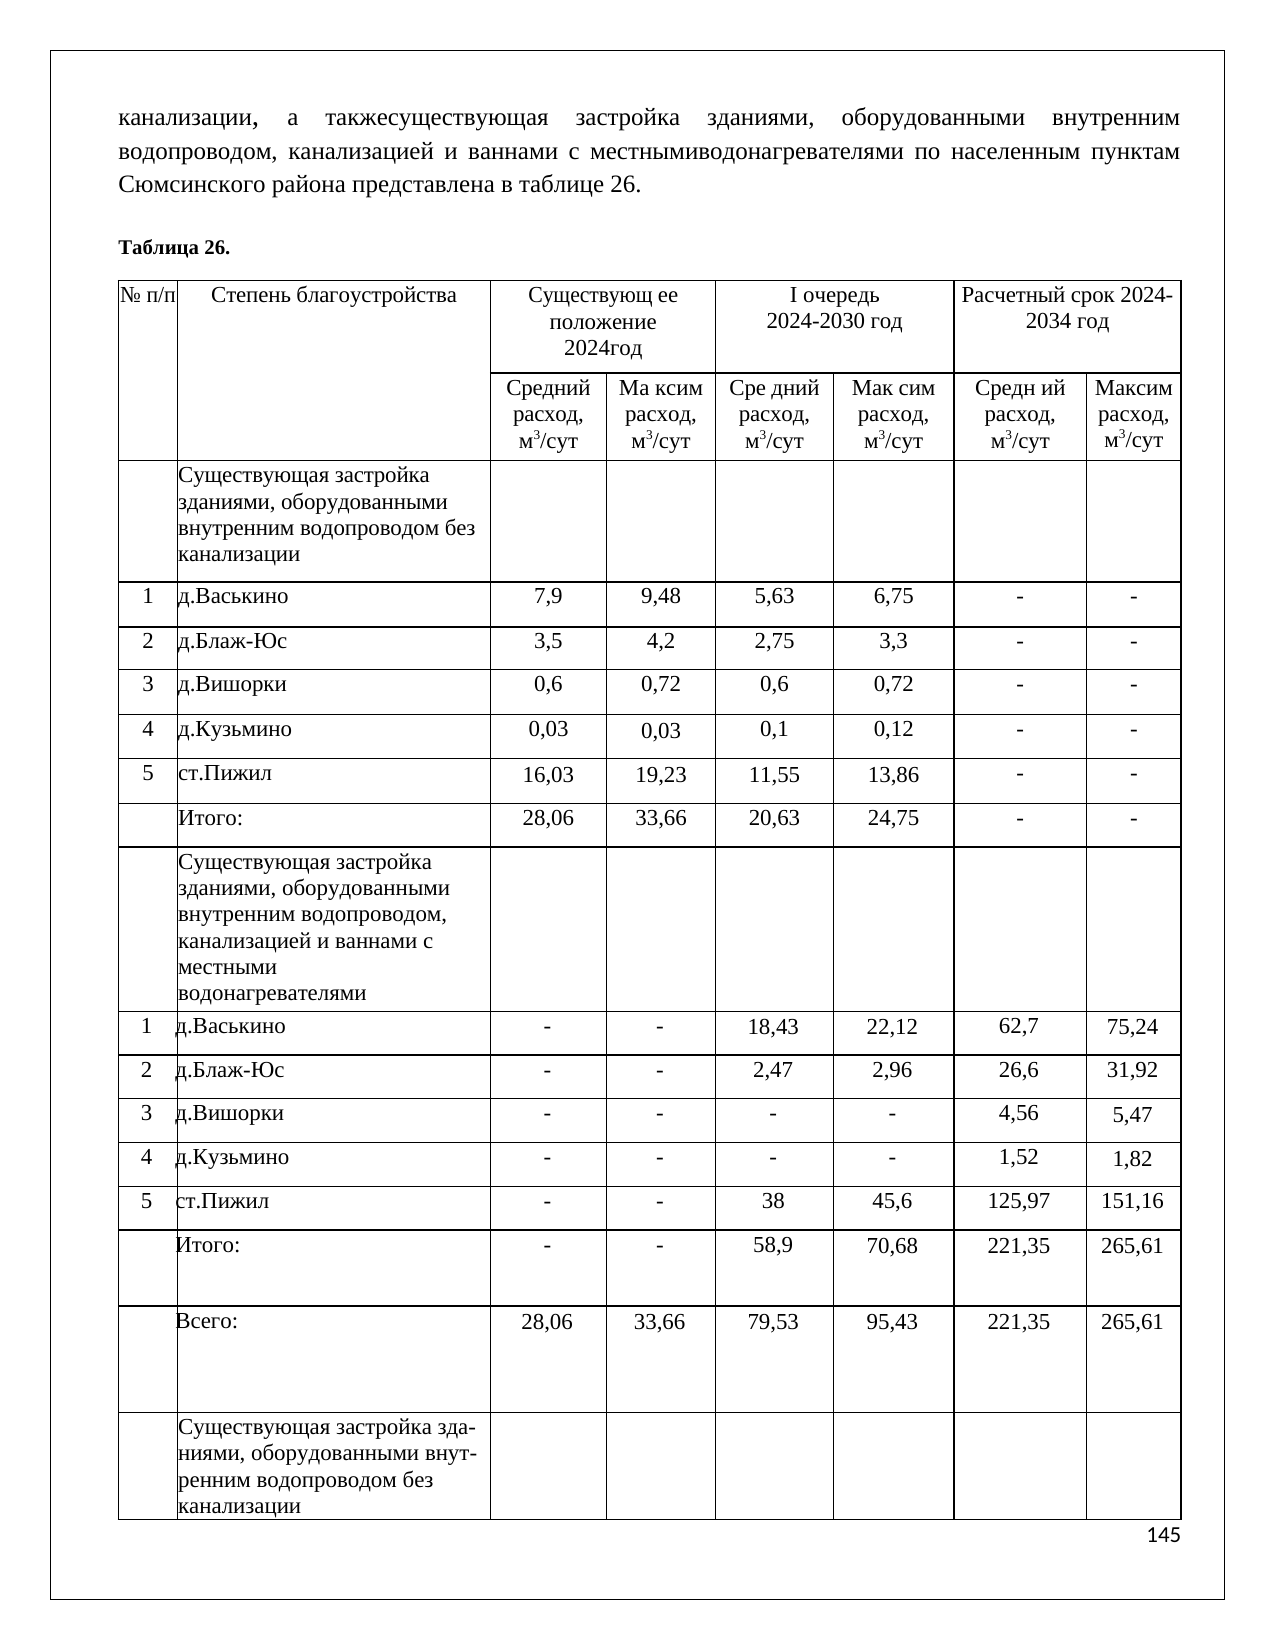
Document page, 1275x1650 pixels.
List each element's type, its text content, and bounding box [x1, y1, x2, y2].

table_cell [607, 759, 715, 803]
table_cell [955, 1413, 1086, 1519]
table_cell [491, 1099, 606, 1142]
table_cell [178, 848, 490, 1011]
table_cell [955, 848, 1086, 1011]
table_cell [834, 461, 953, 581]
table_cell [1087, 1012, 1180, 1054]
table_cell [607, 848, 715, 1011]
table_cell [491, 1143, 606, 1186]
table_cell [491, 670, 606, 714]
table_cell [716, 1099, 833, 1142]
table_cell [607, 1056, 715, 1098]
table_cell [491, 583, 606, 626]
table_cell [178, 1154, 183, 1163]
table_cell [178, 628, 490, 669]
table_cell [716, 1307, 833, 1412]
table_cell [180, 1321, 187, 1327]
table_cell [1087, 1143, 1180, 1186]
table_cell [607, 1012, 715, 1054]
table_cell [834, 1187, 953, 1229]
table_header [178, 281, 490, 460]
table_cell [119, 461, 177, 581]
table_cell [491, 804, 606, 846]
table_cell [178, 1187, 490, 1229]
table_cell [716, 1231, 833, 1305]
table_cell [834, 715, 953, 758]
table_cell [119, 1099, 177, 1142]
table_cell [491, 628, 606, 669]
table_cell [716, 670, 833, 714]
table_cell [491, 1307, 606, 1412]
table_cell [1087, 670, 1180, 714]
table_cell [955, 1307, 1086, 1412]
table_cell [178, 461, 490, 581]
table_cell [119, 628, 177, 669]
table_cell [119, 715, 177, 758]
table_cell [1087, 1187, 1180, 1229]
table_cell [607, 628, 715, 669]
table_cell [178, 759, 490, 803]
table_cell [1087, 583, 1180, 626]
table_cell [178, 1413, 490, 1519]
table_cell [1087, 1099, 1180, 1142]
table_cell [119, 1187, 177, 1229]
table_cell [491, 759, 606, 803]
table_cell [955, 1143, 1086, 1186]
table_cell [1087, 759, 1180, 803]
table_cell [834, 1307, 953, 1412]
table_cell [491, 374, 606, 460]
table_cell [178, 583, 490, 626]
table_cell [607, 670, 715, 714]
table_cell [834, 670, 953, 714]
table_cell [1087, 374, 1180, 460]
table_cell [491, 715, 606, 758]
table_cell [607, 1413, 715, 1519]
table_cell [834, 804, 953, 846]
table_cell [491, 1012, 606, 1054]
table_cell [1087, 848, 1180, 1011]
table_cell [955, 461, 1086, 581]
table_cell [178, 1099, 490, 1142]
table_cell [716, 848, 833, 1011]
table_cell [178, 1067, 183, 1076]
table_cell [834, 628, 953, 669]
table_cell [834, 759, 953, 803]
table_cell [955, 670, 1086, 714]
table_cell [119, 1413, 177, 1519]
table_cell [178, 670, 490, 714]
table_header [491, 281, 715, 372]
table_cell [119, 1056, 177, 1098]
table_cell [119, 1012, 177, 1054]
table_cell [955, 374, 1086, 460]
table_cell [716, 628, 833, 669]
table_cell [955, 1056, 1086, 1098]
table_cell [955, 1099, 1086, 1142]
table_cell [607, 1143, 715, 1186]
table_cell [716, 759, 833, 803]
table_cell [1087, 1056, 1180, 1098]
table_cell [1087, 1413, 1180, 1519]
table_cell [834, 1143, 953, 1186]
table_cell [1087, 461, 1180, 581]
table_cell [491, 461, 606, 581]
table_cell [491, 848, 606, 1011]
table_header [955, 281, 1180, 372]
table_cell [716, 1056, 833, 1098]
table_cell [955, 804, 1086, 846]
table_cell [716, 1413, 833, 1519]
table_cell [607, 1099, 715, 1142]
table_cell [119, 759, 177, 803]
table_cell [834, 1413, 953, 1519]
text Таблица 26. [118, 235, 1181, 259]
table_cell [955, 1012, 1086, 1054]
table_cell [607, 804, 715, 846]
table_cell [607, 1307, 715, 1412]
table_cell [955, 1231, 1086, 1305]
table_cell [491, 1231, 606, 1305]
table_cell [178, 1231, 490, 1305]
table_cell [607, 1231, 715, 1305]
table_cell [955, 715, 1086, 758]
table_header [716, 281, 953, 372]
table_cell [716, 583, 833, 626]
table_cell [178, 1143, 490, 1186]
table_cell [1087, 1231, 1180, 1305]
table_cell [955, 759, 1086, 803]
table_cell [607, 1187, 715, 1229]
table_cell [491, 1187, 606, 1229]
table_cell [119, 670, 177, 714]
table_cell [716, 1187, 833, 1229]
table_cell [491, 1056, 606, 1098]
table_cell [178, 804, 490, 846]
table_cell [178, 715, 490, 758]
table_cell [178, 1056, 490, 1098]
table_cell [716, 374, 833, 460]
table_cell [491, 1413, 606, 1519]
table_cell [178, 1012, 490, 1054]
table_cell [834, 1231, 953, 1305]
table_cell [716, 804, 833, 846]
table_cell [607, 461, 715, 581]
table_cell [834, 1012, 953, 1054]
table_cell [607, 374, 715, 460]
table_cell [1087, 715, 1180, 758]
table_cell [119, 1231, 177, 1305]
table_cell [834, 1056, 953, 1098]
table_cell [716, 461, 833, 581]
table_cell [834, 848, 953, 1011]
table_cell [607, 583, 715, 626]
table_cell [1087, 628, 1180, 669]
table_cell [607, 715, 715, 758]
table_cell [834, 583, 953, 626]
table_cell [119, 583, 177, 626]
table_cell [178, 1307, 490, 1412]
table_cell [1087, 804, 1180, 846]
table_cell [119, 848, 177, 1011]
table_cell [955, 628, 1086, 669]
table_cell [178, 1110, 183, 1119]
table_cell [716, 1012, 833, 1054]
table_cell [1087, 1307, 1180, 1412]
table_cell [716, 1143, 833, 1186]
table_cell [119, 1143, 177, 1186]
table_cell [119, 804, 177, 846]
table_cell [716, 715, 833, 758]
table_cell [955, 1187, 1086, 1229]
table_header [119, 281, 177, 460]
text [118, 98, 1181, 198]
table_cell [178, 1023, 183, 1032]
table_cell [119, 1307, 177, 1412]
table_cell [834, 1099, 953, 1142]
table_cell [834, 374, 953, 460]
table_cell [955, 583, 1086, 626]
